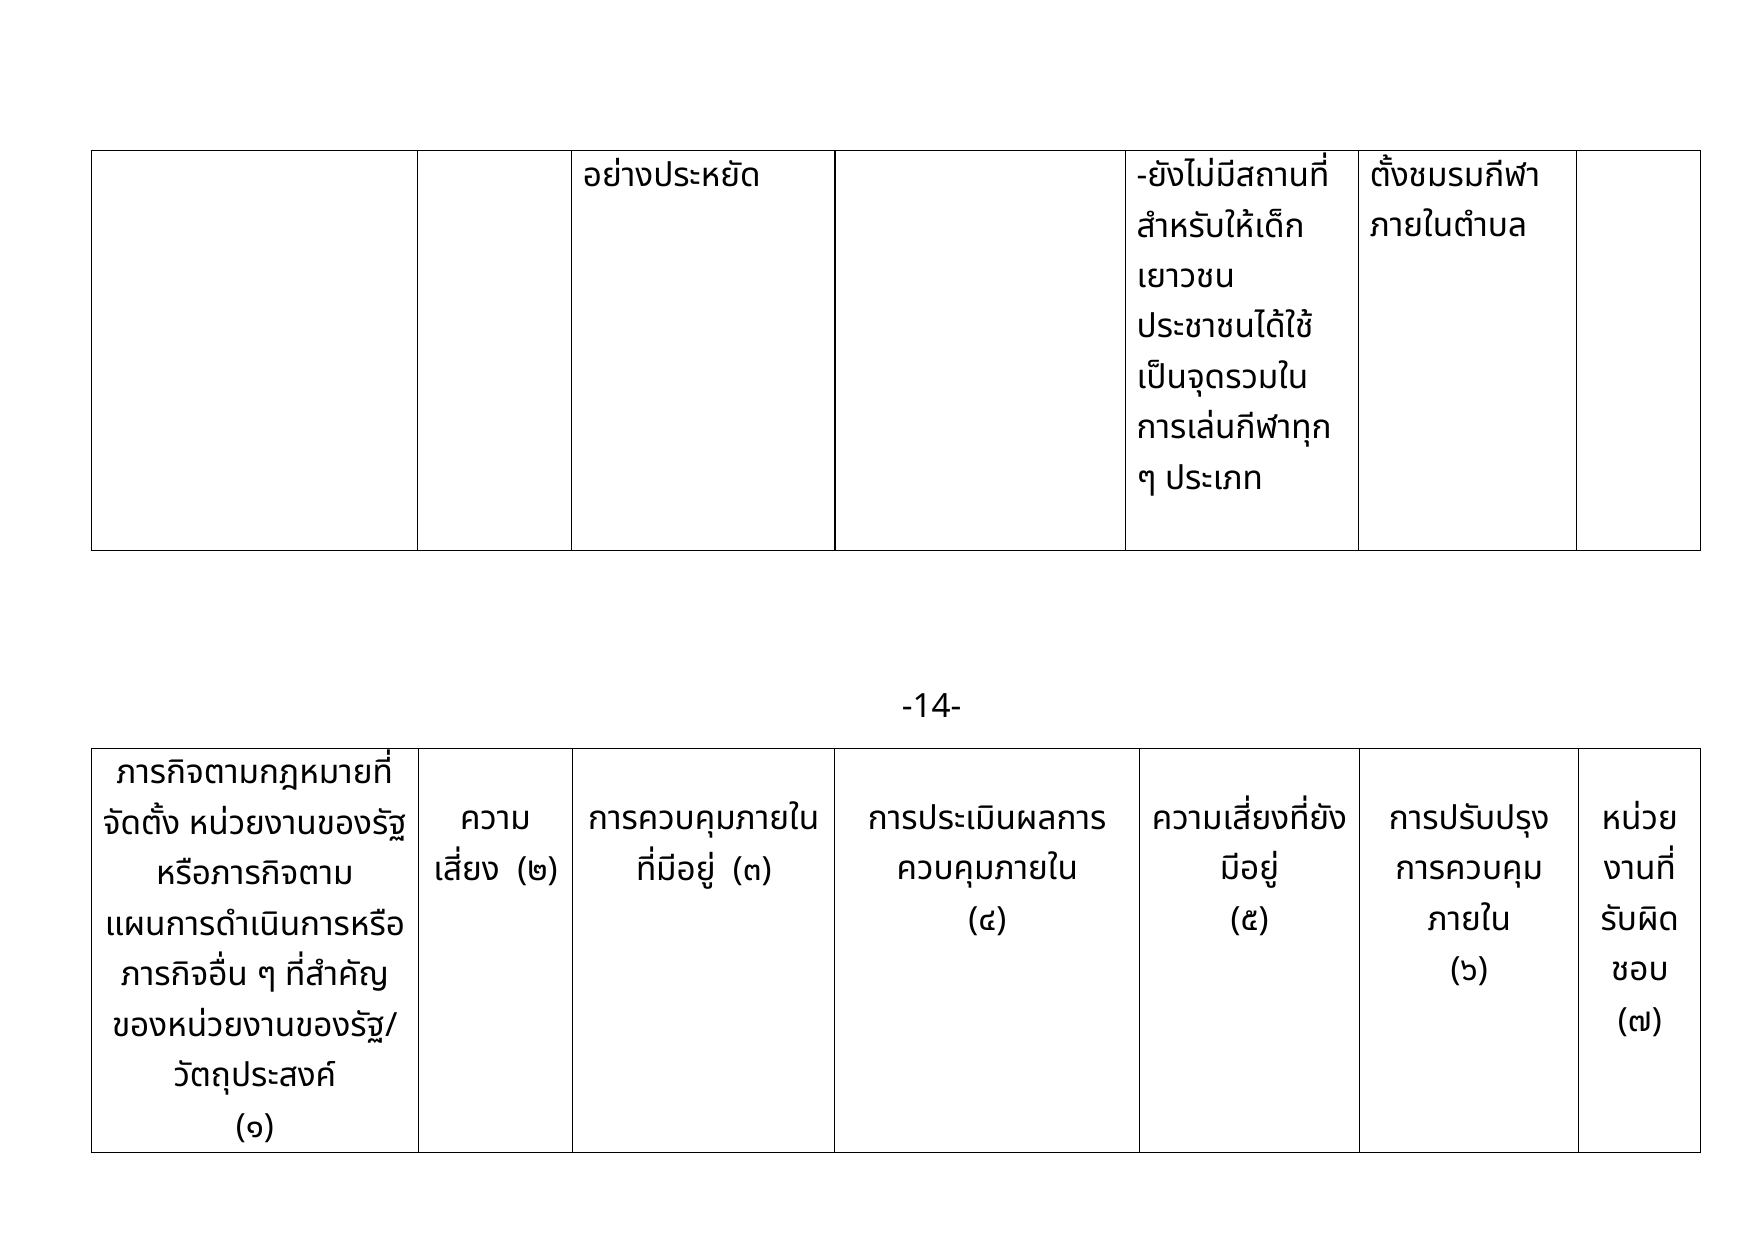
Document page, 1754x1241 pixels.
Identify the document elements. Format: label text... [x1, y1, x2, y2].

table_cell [1126, 151, 1358, 549]
table_header การประเมินผลการควบคุมภายใน (๔) [835, 749, 1139, 1152]
table_header การปรับปรุงการควบคุมภายใน (๖) [1360, 749, 1578, 1152]
table_header ความเสี่ยง (๒) [419, 749, 572, 1152]
table_header หน่วยงานที่ รับผิดชอบ (๗) [1579, 749, 1700, 1152]
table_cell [1359, 151, 1576, 549]
table_header ความเสี่ยงที่ยังมีอยู่ (๕) [1140, 749, 1359, 1152]
table_header ภารกิจตามกฎหมายที่จัดตั้ง หน่วยงานของรัฐหรือภารกิจตาม แผนการดำเนินการหรือภารกิจอื่น ๆ ที่สำคัญของหน่วยงานของรัฐ/ วัตถุประสงค์ (๑) [92, 749, 418, 1152]
text -14- [150, 682, 1713, 727]
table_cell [836, 151, 1125, 549]
table_header การควบคุมภายในที่มีอยู่ (๓) [573, 749, 834, 1152]
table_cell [572, 151, 834, 549]
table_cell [92, 151, 417, 549]
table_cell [418, 151, 571, 549]
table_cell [1577, 151, 1700, 549]
